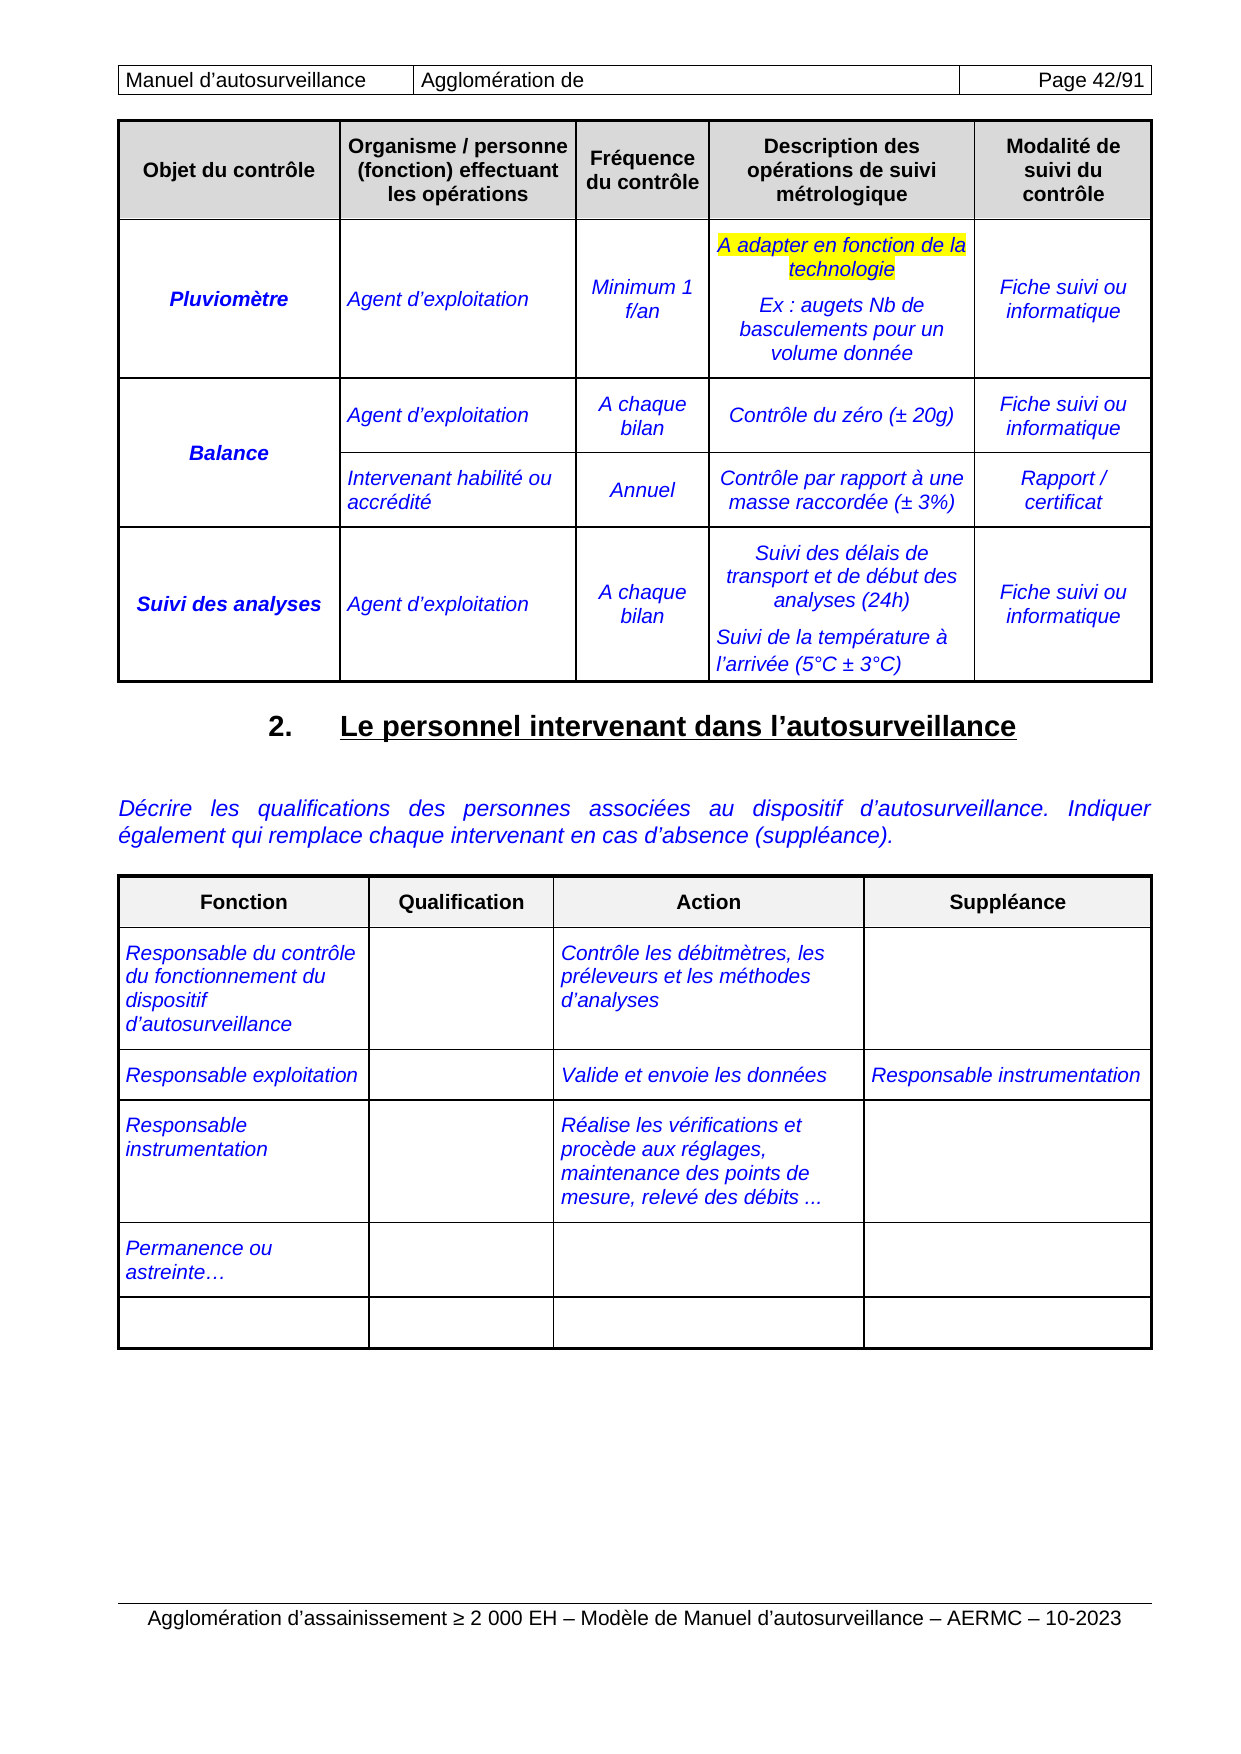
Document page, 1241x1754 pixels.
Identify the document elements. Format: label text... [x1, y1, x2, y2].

table_cell [370, 1050, 553, 1099]
table_cell A adapter en fonction de la technologie Ex : augets Nb de basculements pour un volume donnée [710, 220, 974, 377]
table_cell Intervenant habilité ou accrédité [341, 453, 575, 526]
table_header Fonction [120, 878, 368, 926]
table_cell Réalise les vérifications et procède aux réglages, maintenance des points de mesure, relevé des débits ... [554, 1101, 863, 1222]
table_cell Fiche suivi ou informatique [975, 220, 1150, 377]
table_cell [370, 1223, 553, 1296]
table_header Action [554, 878, 863, 926]
table_cell Balance [120, 379, 339, 526]
table_cell [120, 1298, 368, 1347]
table_cell [554, 1298, 863, 1347]
table_cell [865, 928, 1150, 1049]
table_cell A chaque bilan [577, 379, 708, 452]
table_cell Agent d’exploitation [341, 220, 575, 377]
table_cell Pluviomètre [120, 220, 339, 377]
table_cell [370, 1298, 553, 1347]
table_header Qualification [370, 878, 553, 926]
table_cell [865, 1298, 1150, 1347]
table_header Organisme / personne (fonction) effectuant les opérations [341, 122, 575, 218]
table_header Suppléance [865, 878, 1150, 926]
table_cell Annuel [577, 453, 708, 526]
table_cell Suivi des délais de transport et de début des analyses (24h) Suivi de la température à l’arrivée (5°C ± 3°C) [710, 528, 974, 680]
table_cell Fiche suivi ou informatique [975, 528, 1150, 680]
table_cell Suivi des analyses [120, 528, 339, 680]
table_cell Agent d’exploitation [341, 379, 575, 452]
table_cell Contrôle du zéro (± 20g) [710, 379, 974, 452]
table_cell Contrôle par rapport à une masse raccordée (± 3%) [710, 453, 974, 526]
table_cell [865, 1223, 1150, 1296]
table_cell Contrôle les débitmètres, les préleveurs et les méthodes d’analyses [554, 928, 863, 1049]
table_cell Fiche suivi ou informatique [975, 379, 1150, 452]
table_cell Rapport / certificat [975, 453, 1150, 526]
list Décrire les qualifications des personnes associées au dispositif d’autosurveillance. Indiquer également qui remplace chaque intervenant en cas d’absence (suppléance). [118, 795, 1152, 848]
table_cell [554, 1223, 863, 1296]
table_cell [370, 1101, 553, 1222]
table_cell Agent d’exploitation [341, 528, 575, 680]
table_header Description des opérations de suivi métrologique [710, 122, 974, 218]
table_cell Responsable exploitation [120, 1050, 368, 1099]
table_cell Responsable instrumentation [120, 1101, 368, 1222]
subtitle Le personnel intervenant dans l’autosurveillance [268, 709, 1152, 743]
table_cell Valide et envoie les données [554, 1050, 863, 1099]
table_header Modalité de suivi du contrôle [975, 122, 1150, 218]
table_cell [865, 1101, 1150, 1222]
table_header Fréquence du contrôle [577, 122, 708, 218]
table_cell Minimum 1 f/an [577, 220, 708, 377]
table_cell A chaque bilan [577, 528, 708, 680]
table_cell [370, 928, 553, 1049]
table_cell Responsable instrumentation [865, 1050, 1150, 1099]
table_header Objet du contrôle [120, 122, 339, 218]
table_cell Responsable du contrôle du fonctionnement du dispositif d’autosurveillance [120, 928, 368, 1049]
table_cell Permanence ou astreinte… [120, 1223, 368, 1296]
